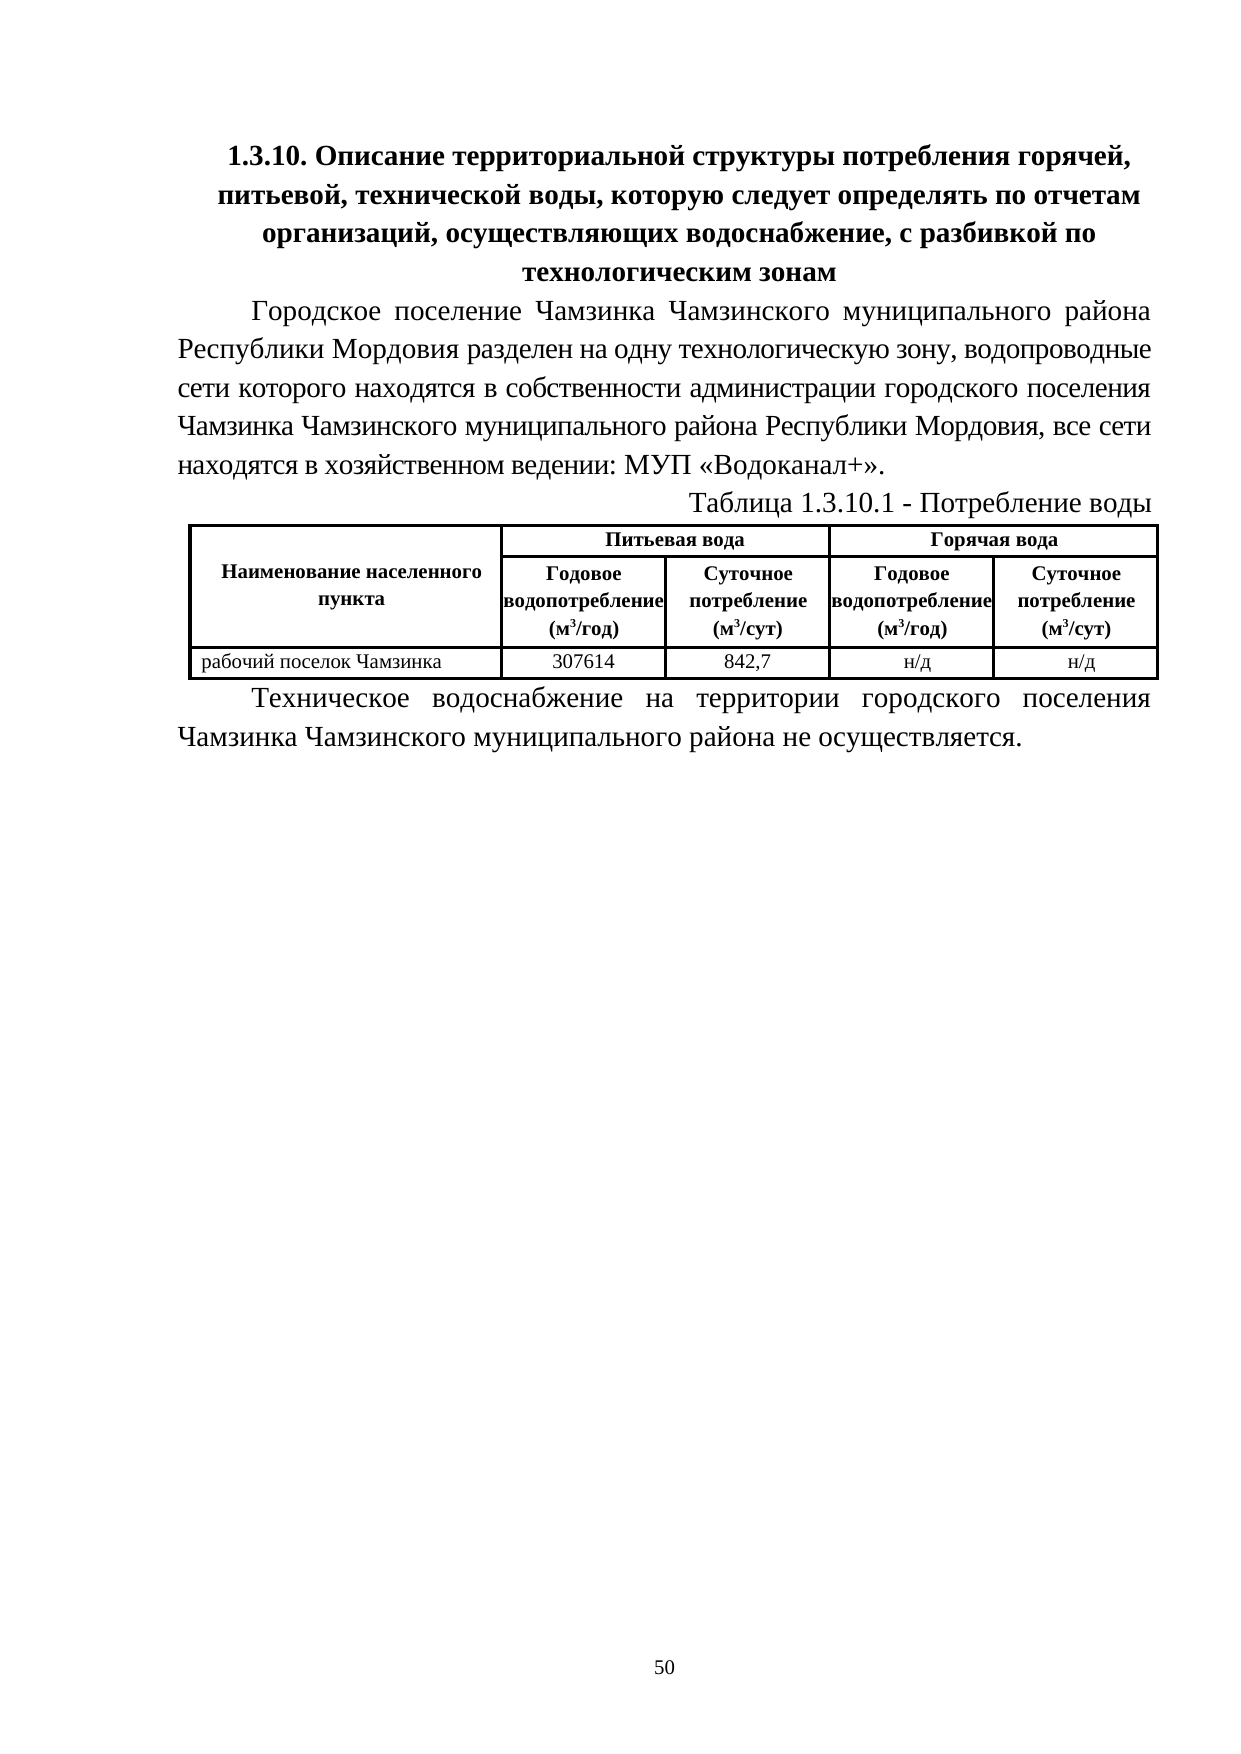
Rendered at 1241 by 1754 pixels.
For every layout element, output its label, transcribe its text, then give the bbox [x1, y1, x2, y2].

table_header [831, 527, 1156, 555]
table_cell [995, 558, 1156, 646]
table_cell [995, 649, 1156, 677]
text Техническое водоснабжение на территории городского поселения Чамзинка Чамзинского муниципального района не осуществляется. [177, 680, 1152, 752]
text Городское поселение Чамзинка Чамзинского муниципального района Республики Мордовия разделен на одну технологическую зону, водопроводные сети которого находятся в собственности администрации городского поселения Чамзинка Чамзинского муниципального района Республики Мордовия, все сети находятся в хозяйственном ведении: МУП «Водоканал+». [177, 293, 1152, 480]
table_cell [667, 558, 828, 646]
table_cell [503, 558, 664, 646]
text Таблица 1.3.10.1 - Потребление воды [177, 485, 1152, 519]
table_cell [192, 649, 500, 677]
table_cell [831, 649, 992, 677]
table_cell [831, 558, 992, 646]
text 1.3.10. Описание территориальной структуры потребления горячей, питьевой, технической воды, которую следует определять по отчетам организаций, осуществляющих водоснабжение, с разбивкой по технологическим зонам [177, 138, 1181, 288]
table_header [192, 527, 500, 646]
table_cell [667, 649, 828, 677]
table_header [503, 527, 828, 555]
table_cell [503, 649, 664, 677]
